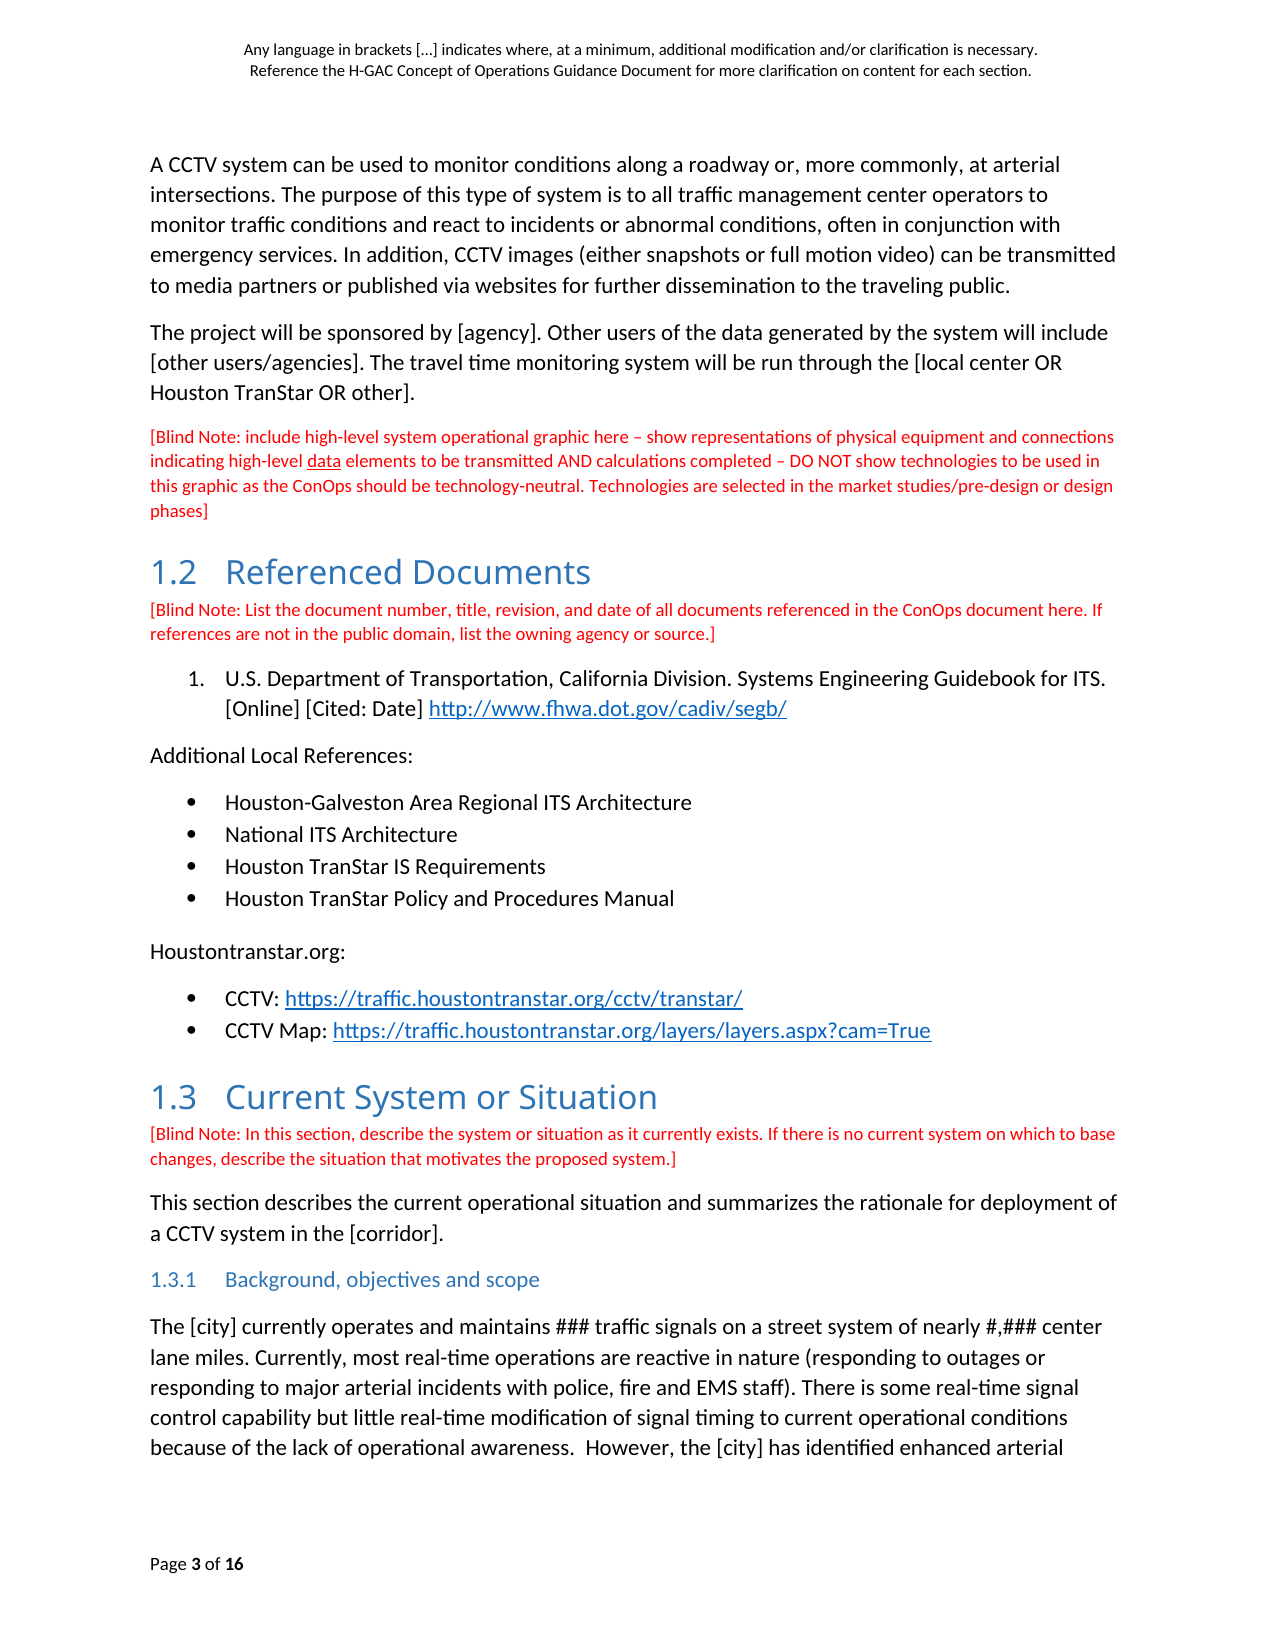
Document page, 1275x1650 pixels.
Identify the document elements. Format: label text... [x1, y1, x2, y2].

text This section describes the current operational situation and summarizes the rationale for deployment of a CCTV system in the [corridor]. [150, 1188, 1125, 1247]
list U.S. Department of Transportation, California Division. Systems Engineering Guidebook for ITS. [Online] [Cited: Date] http://www.fhwa.dot.gov/cadiv/segb/ [187, 664, 1125, 722]
list Houston TranStar Policy and Procedures Manual [187, 884, 1125, 912]
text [150, 1312, 1125, 1461]
text The project will be sponsored by [agency]. Other users of the data generated by the system will include [other users/agencies]. The travel time monitoring system will be run through the [local center OR Houston TranStar OR other]. [150, 318, 1125, 406]
text [Blind Note: List the document number, title, revision, and date of all documents referenced in the ConOps document here. If references are not in the public domain, list the owning agency or source.] [150, 598, 1125, 645]
list CCTV Map: https://traffic.houstontranstar.org/layers/layers.aspx?cam=True [187, 1016, 1125, 1044]
list Background, objectives and scope [150, 1266, 1125, 1294]
list CCTV: https://traffic.houstontranstar.org/cctv/transtar/ [187, 984, 1125, 1012]
list Houston TranStar IS Requirements [187, 852, 1125, 880]
text Additional Local References: [150, 741, 1125, 769]
text [Blind Note: include high-level system operational graphic here – show representations of physical equipment and connections indicating high-level data elements to be transmitted AND calculations completed – DO NOT show technologies to be used in this graphic as the ConOps should be technology-neutral. Technologies are selected in the market studies/pre-design or design phases] [150, 425, 1125, 522]
list National ITS Architecture [187, 820, 1125, 848]
subtitle Referenced Documents [150, 549, 1125, 594]
text Houstontranstar.org: [150, 937, 1125, 965]
subtitle Current System or Situation [150, 1073, 1125, 1119]
text A CCTV system can be used to monitor conditions along a roadway or, more commonly, at arterial intersections. The purpose of this type of system is to all traffic management center operators to monitor traffic conditions and react to incidents or abnormal conditions, often in conjunction with emergency services. In addition, CCTV images (either snapshots or full motion video) can be transmitted to media partners or published via websites for further dissemination to the traveling public. [150, 150, 1125, 299]
list Houston-Galveston Area Regional ITS Architecture [187, 788, 1125, 816]
text [Blind Note: In this section, describe the system or situation as it currently exists. If there is no current system on which to base changes, describe the situation that motivates the proposed system.] [150, 1122, 1125, 1170]
